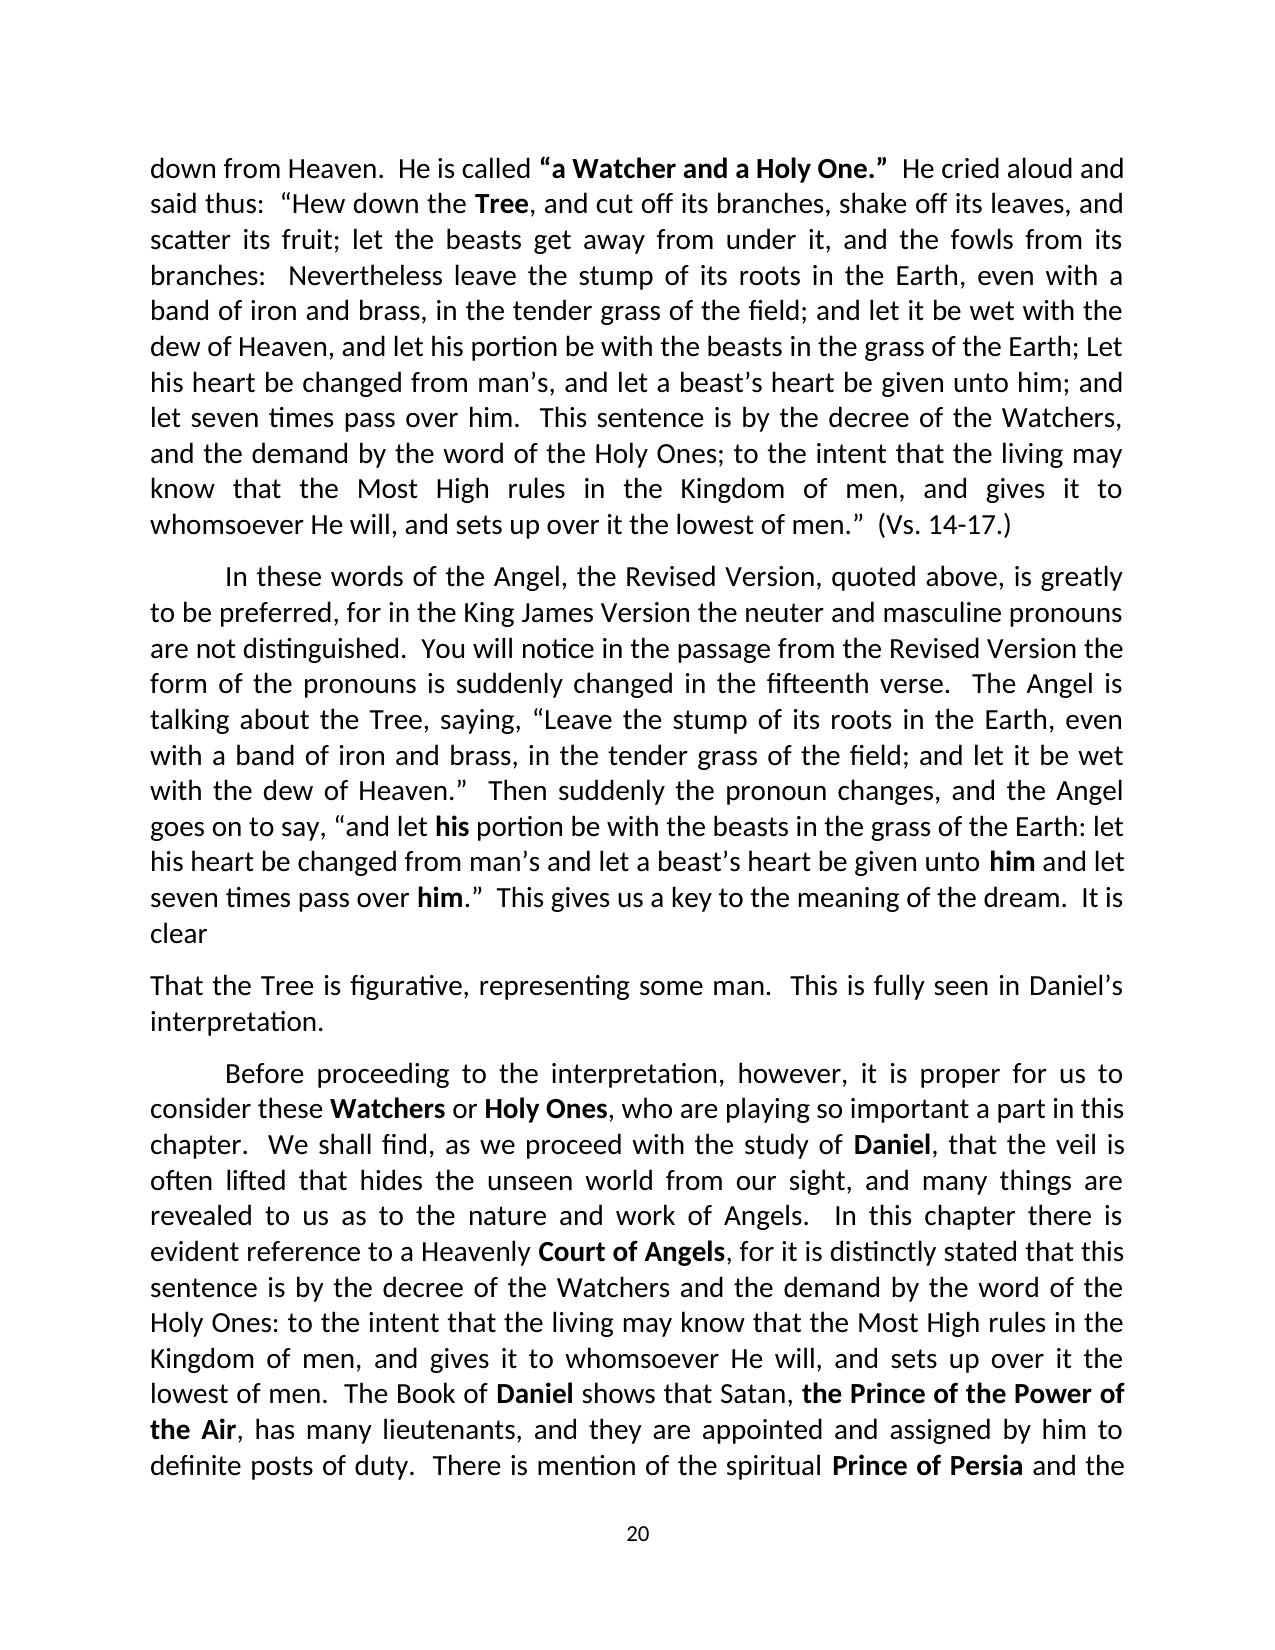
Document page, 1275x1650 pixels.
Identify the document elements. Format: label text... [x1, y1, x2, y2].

text That the Tree is figurative, representing some man. This is fully seen in Daniel’s interpretation. [150, 967, 1125, 1038]
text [150, 150, 1125, 542]
text In these words of the Angel, the Revised Version, quoted above, is greatly to be preferred, for in the King James Version the neuter and masculine pronouns are not distinguished. You will notice in the passage from the Revised Version the form of the pronouns is suddenly changed in the fifteenth verse. The Angel is talking about the Tree, saying, “Leave the stump of its roots in the Earth, even with a band of iron and brass, in the tender grass of the field; and let it be wet with the dew of Heaven.” Then suddenly the pronoun changes, and the Angel goes on to say, “and let his portion be with the beasts in the grass of the Earth: let his heart be changed from man’s and let a beast’s heart be given unto him and let seven times pass over him.” This gives us a key to the meaning of the dream. It is clear [150, 558, 1125, 950]
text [150, 1055, 1125, 1482]
